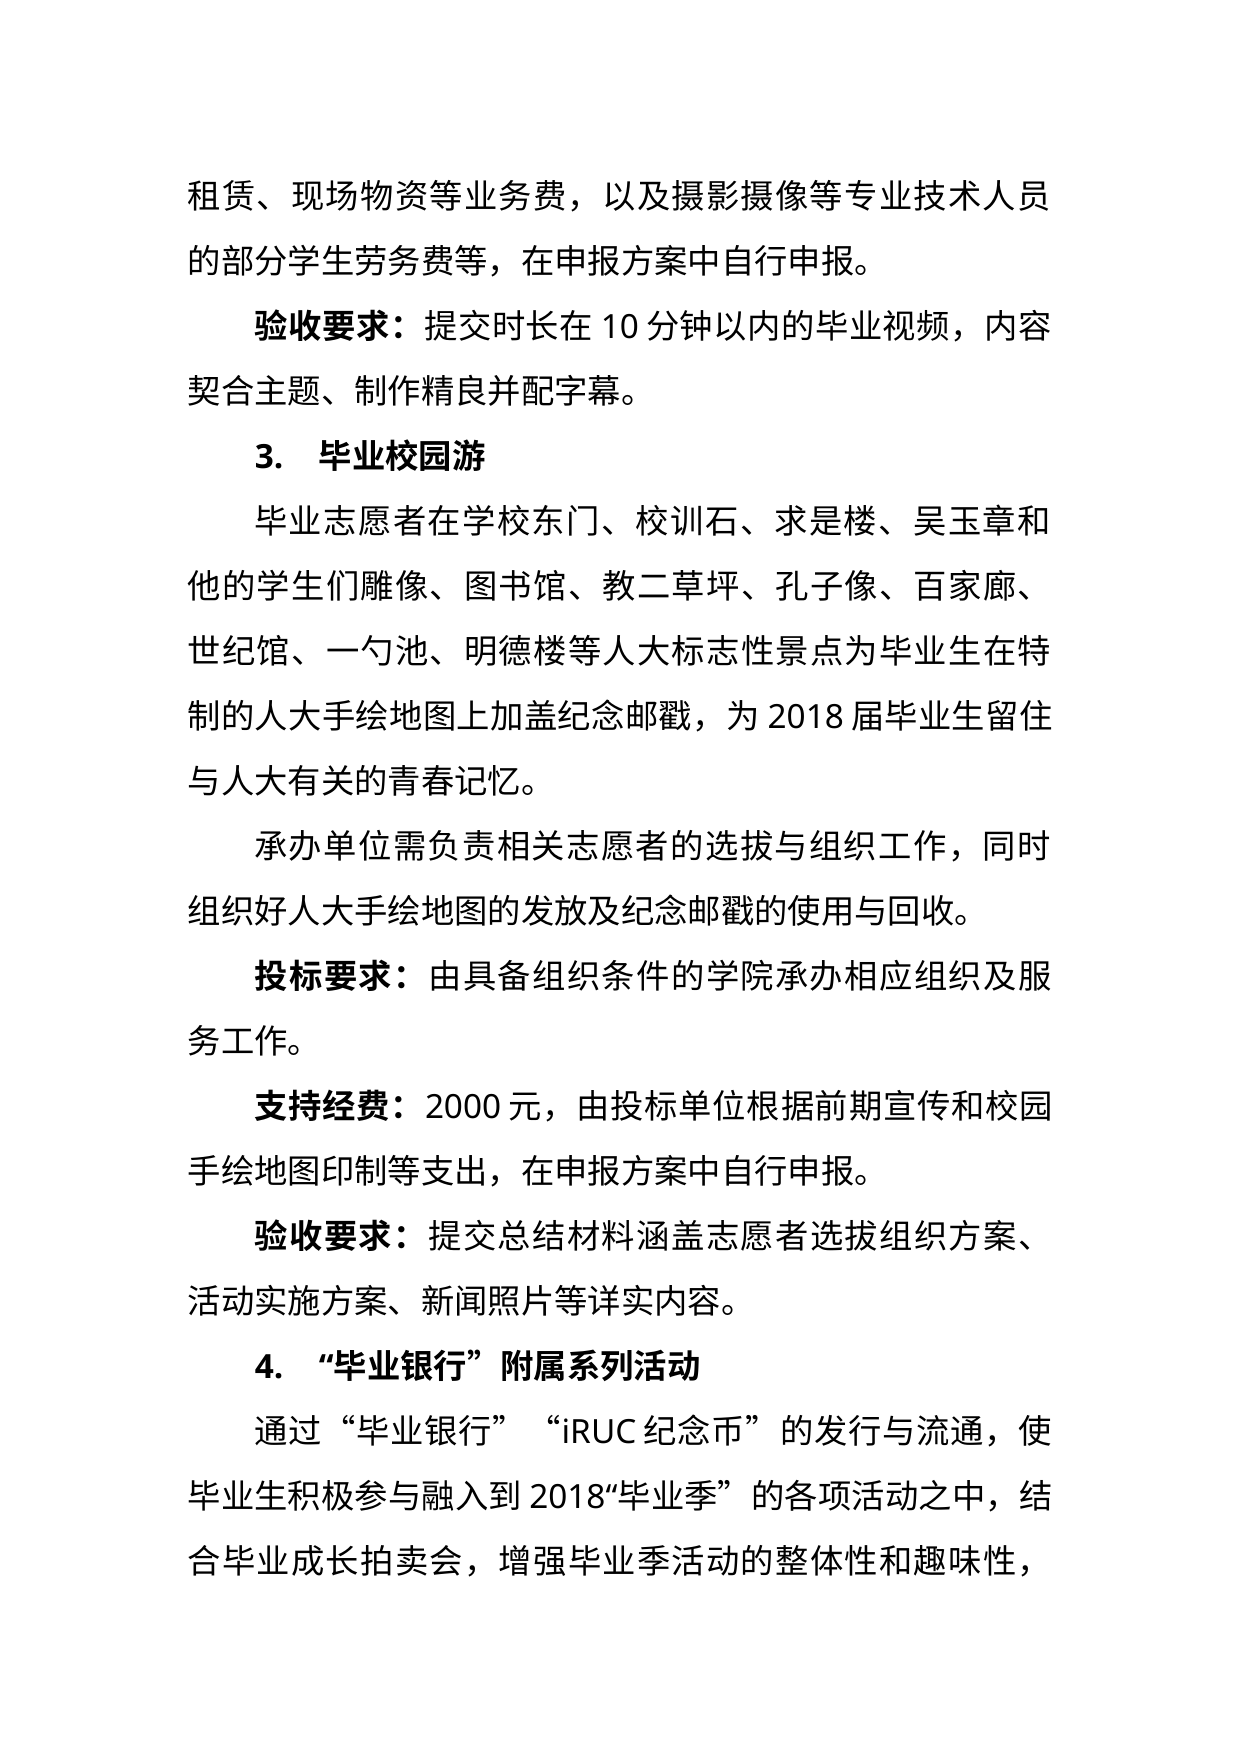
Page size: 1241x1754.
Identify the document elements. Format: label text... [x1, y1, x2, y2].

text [187, 162, 1053, 292]
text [187, 1397, 1053, 1592]
text 毕业志愿者在学校东门、校训石、求是楼、吴玉章和他的学生们雕像、图书馆、教二草坪、孔子像、百家廊、世纪馆、一勺池、明德楼等人大标志性景点为毕业生在特制的人大手绘地图上加盖纪念邮戳，为2018届毕业生留住与人大有关的青春记忆。 [187, 487, 1053, 812]
text 承办单位需负责相关志愿者的选拔与组织工作，同时组织好人大手绘地图的发放及纪念邮戳的使用与回收。 [187, 812, 1053, 942]
text 验收要求：提交总结材料涵盖志愿者选拔组织方案、活动实施方案、新闻照片等详实内容。 [187, 1202, 1053, 1332]
text 验收要求：提交时长在10分钟以内的毕业视频，内容契合主题、制作精良并配字幕。 [187, 292, 1053, 422]
text 投标要求：由具备组织条件的学院承办相应组织及服务工作。 [187, 942, 1053, 1072]
list “毕业银行”附属系列活动 [187, 1332, 1053, 1397]
text 支持经费：2000元，由投标单位根据前期宣传和校园手绘地图印制等支出，在申报方案中自行申报。 [187, 1072, 1053, 1202]
list 毕业校园游 [187, 422, 1053, 487]
